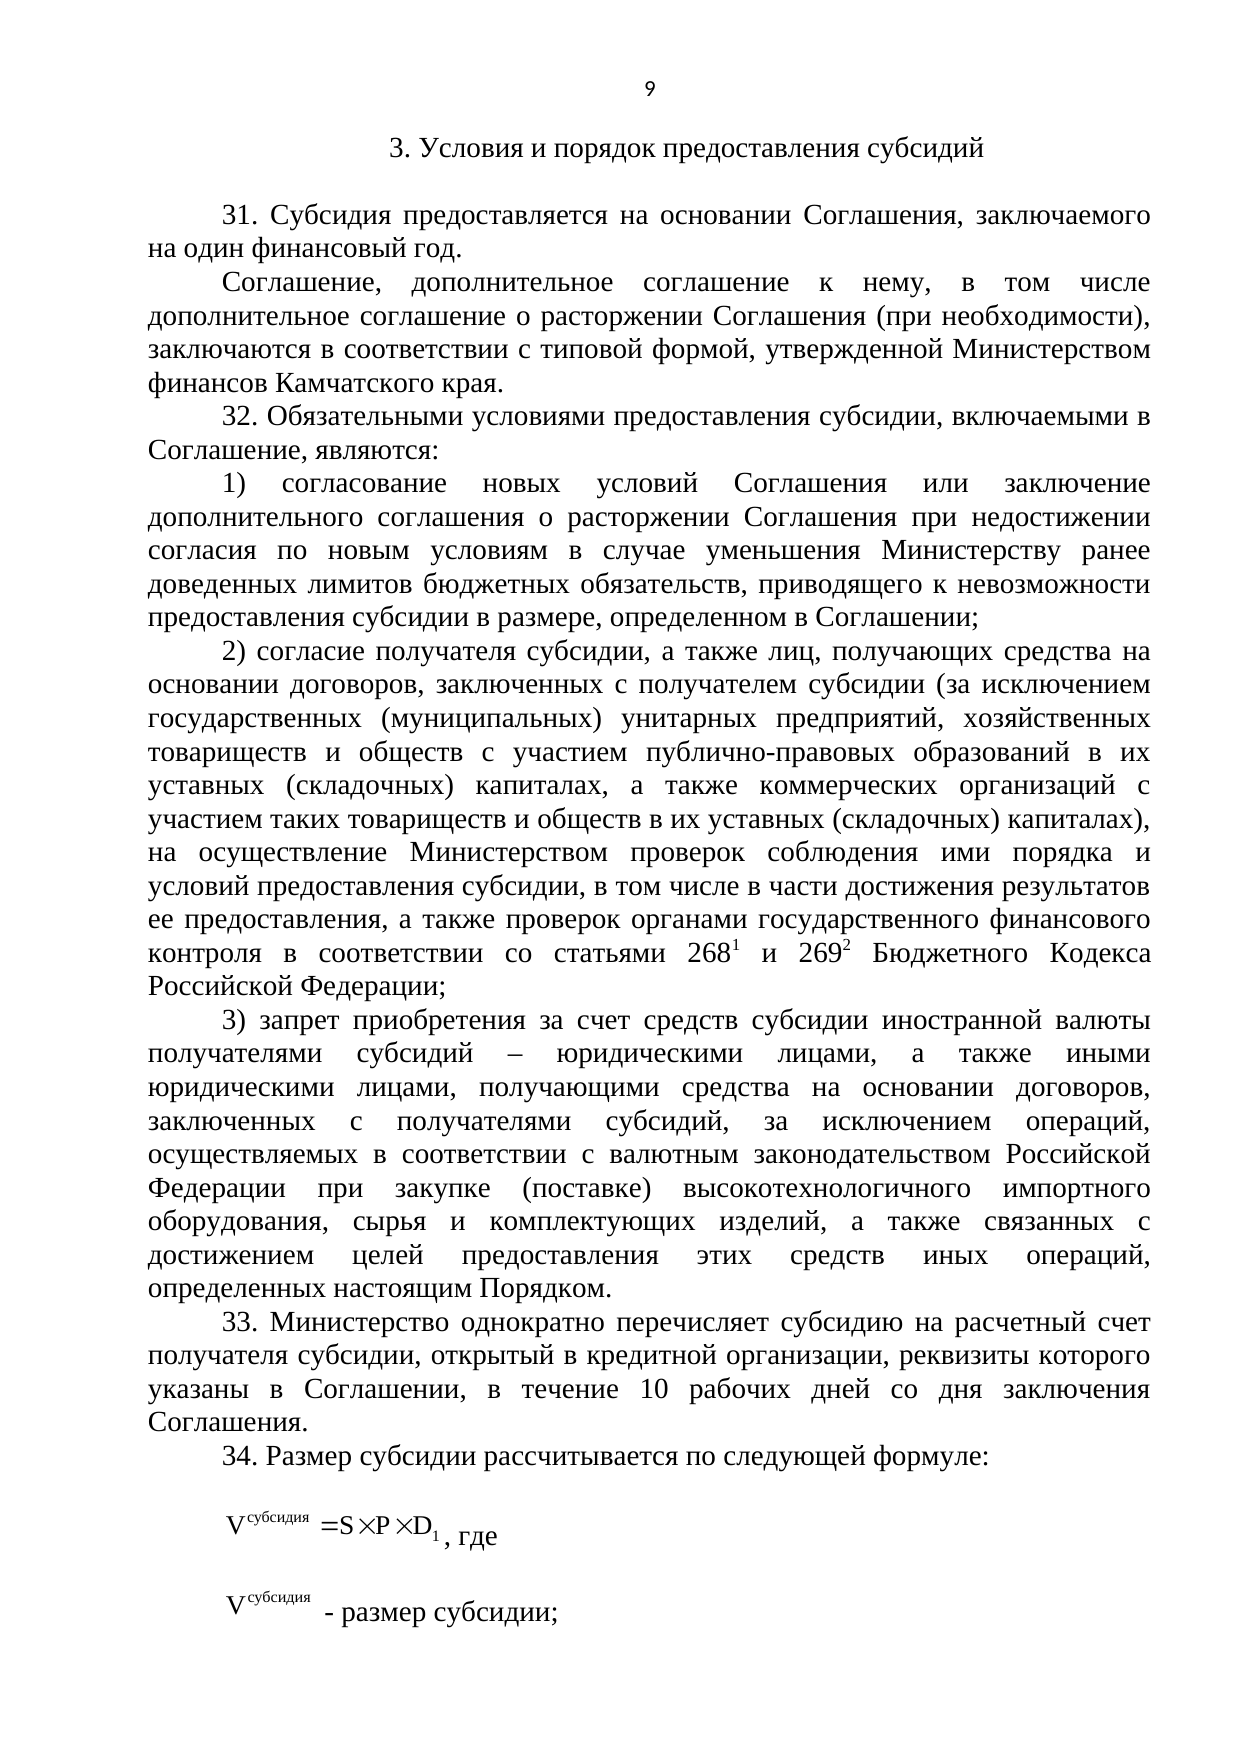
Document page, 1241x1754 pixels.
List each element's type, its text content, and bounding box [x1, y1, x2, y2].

text - размер субсидии; [148, 1586, 1152, 1628]
text , где [148, 1505, 1152, 1552]
text 34. Размер субсидии рассчитывается по следующей формуле: [148, 1438, 1152, 1472]
text 33. Министерство однократно перечисляет субсидию на расчетный счет получателя субсидии, открытый в кредитной организации, реквизиты которого указаны в Соглашении, в течение 10 рабочих дней со дня заключения Соглашения. [148, 1304, 1152, 1438]
text 32. Обязательными условиями предоставления субсидии, включаемыми в Соглашение, являются: [148, 398, 1152, 465]
text 1) согласование новых условий Соглашения или заключение дополнительного соглашения о расторжении Соглашения при недостижении согласия по новым условиям в случае уменьшения Министерству ранее доведенных лимитов бюджетных обязательств, приводящего к невозможности предоставления субсидии в размере, определенном в Соглашении; [148, 465, 1152, 633]
text 3) запрет приобретения за счет средств субсидии иностранной валюты получателями субсидий – юридическими лицами, а также иными юридическими лицами, получающими средства на основании договоров, заключенных с получателями субсидий, за исключением операций, осуществляемых в соответствии с валютным законодательством Российской Федерации при закупке (поставке) высокотехнологичного импортного оборудования, сырья и комплектующих изделий, а также связанных с достижением целей предоставления этих средств иных операций, определенных настоящим Порядком. [148, 1002, 1152, 1304]
text 3. Условия и порядок предоставления субсидий [148, 130, 1152, 163]
text 31. Субсидия предоставляется на основании Соглашения, заключаемого на один финансовый год. [148, 197, 1152, 264]
text 2) согласие получателя субсидии, а также лиц, получающих средства на основании договоров, заключенных с получателем субсидии (за исключением государственных (муниципальных) унитарных предприятий, хозяйственных товариществ и обществ с участием публично-правовых образований в их уставных (складочных) капиталах, а также коммерческих организаций с участием таких товариществ и обществ в их уставных (складочных) капиталах), на осуществление Министерством проверок соблюдения ими порядка и условий предоставления субсидии, в том числе в части достижения результатов ее предоставления, а также проверок органами государственного финансового контроля в соответствии со статьями 2681 и 2692 Бюджетного Кодекса Российской Федерации; [148, 633, 1152, 1002]
text Соглашение, дополнительное соглашение к нему, в том числе дополнительное соглашение о расторжении Соглашения (при необходимости), заключаются в соответствии с типовой формой, утвержденной Министерством финансов Камчатского края. [148, 264, 1152, 398]
